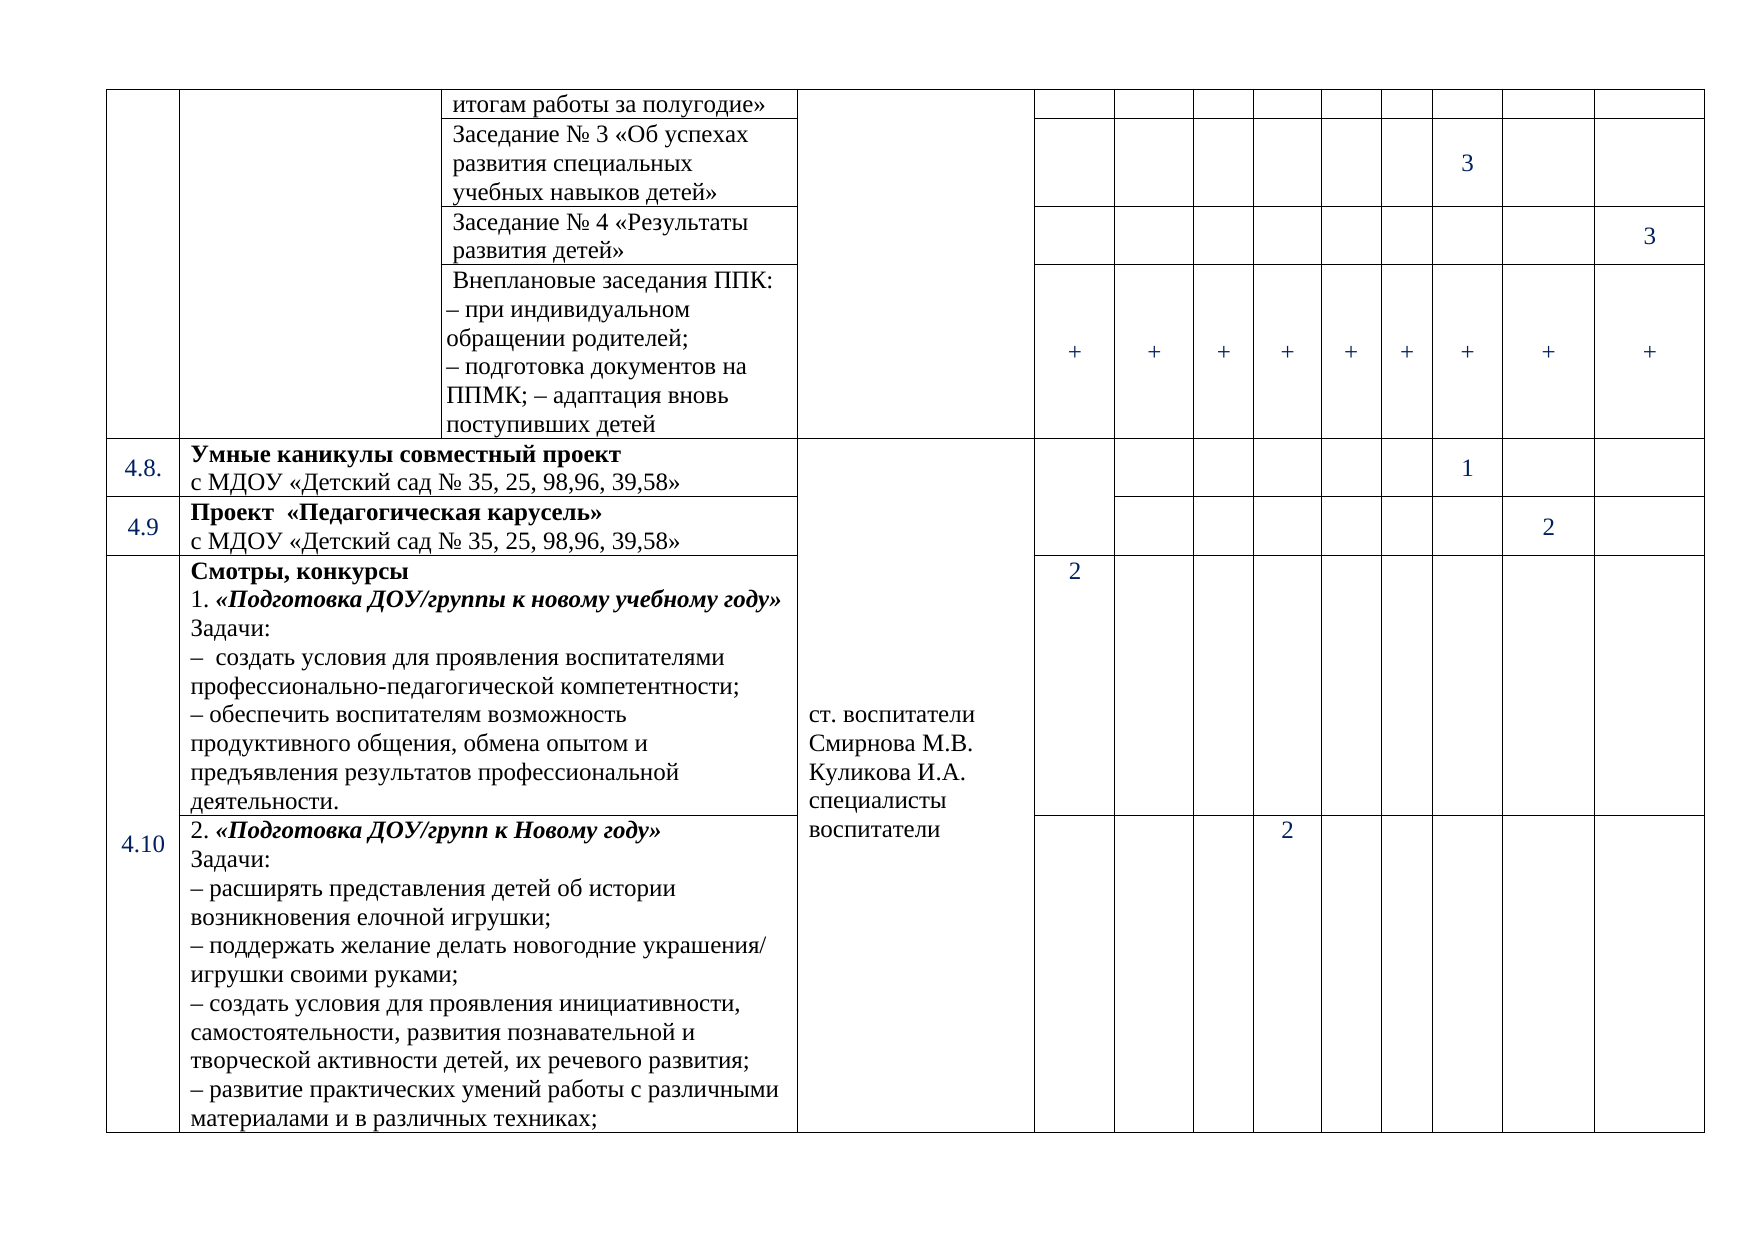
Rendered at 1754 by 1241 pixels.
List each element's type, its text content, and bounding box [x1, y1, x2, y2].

table_cell [1194, 90, 1253, 118]
table_cell + [1035, 265, 1114, 438]
table_cell Заседание № 4 «Результаты развития детей» [442, 207, 797, 264]
table_cell [1382, 90, 1432, 118]
table_cell [1503, 556, 1594, 814]
table_cell [1115, 439, 1193, 496]
table_cell [1322, 497, 1381, 555]
table_cell Заседание № 3 «Об успехах развития специальных учебных навыков детей» [442, 119, 797, 206]
table_cell [1503, 119, 1594, 206]
table_cell [1322, 816, 1381, 1132]
table_cell [1382, 207, 1432, 264]
table_cell [1194, 497, 1253, 555]
table_cell 2 [1322, 90, 1381, 118]
table_cell [1503, 207, 1594, 264]
table_cell 1 [1433, 439, 1502, 496]
table_cell [1254, 90, 1321, 118]
table_cell 3 [1595, 207, 1704, 264]
table_cell [1595, 439, 1704, 496]
table_cell [1035, 816, 1114, 1132]
table_cell [1322, 207, 1381, 264]
table_cell [1254, 207, 1321, 264]
table_cell [1382, 816, 1432, 1132]
table_cell 4.9 [107, 497, 179, 555]
table_cell [1254, 119, 1321, 206]
table_cell [1382, 119, 1432, 206]
table_cell [1115, 816, 1193, 1132]
table_cell [1194, 816, 1253, 1132]
table_cell [1433, 816, 1502, 1132]
table_cell [1595, 556, 1704, 814]
table_cell 4.10 [107, 556, 179, 1132]
table_cell + [1382, 265, 1432, 438]
table_cell [1115, 119, 1193, 206]
table_cell 2 [1254, 816, 1321, 1132]
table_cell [442, 90, 797, 118]
table_cell [1035, 119, 1114, 206]
table_cell + [1254, 265, 1321, 438]
table_cell [1433, 556, 1502, 814]
table_cell [1115, 497, 1193, 555]
table_cell [1595, 816, 1704, 1132]
table_cell [1194, 119, 1253, 206]
table_cell ст. воспитатели Смирнова М.В. Куликова И.А. специалисты воспитатели [798, 439, 1034, 1132]
table_cell [1322, 119, 1381, 206]
table_cell [1595, 497, 1704, 555]
table_cell + [1194, 265, 1253, 438]
table_cell + [1503, 265, 1594, 438]
table_cell [1382, 497, 1432, 555]
table_cell [1503, 90, 1594, 118]
table_cell 2. «Подготовка ДОУ/групп к Новому году» Задачи: – расширять представления детей об истории возникновения елочной игрушки; – поддержать желание делать новогодние украшения/ игрушки своими руками; – создать условия для проявления инициативности, самостоятельности, развития познавательной и творческой активности детей, их речевого развития; – развитие практических умений работы с различными материалами и в различных техниках; [180, 816, 797, 1132]
table_cell + [1322, 265, 1381, 438]
table_cell [1115, 207, 1193, 264]
table_cell 4.8. [107, 439, 179, 496]
table_cell [1194, 556, 1253, 814]
table_cell [1254, 497, 1321, 555]
table_cell [1254, 439, 1321, 496]
table_cell Проект «Педагогическая карусель» с МДОУ «Детский сад № 35, 25, 98,96, 39,58» [180, 497, 797, 555]
table_cell 2 [1035, 556, 1114, 814]
table_cell [1382, 439, 1432, 496]
table_cell Внеплановые заседания ППК: – при индивидуальном обращении родителей; – подготовка документов на ППМК; – адаптация вновь поступивших детей [442, 265, 797, 438]
table_cell [1595, 90, 1704, 118]
table_cell [1035, 90, 1114, 118]
table_cell [1503, 439, 1594, 496]
table_cell [1433, 207, 1502, 264]
table_cell 2 [1503, 497, 1594, 555]
table_cell [1433, 497, 1502, 555]
table_cell [1503, 816, 1594, 1132]
table_cell [1254, 556, 1321, 814]
table_cell [1115, 556, 1193, 814]
table_cell [1115, 90, 1193, 118]
table_cell [1382, 556, 1432, 814]
table_cell [1035, 439, 1114, 555]
table_cell + [1433, 265, 1502, 438]
table_cell 3 [1433, 119, 1502, 206]
table_cell [1322, 556, 1381, 814]
table_cell [1035, 207, 1114, 264]
table_cell [1595, 119, 1704, 206]
table_cell + [1115, 265, 1193, 438]
table_cell + [1595, 265, 1704, 438]
table_cell Умные каникулы совместный проект с МДОУ «Детский сад № 35, 25, 98,96, 39,58» [180, 439, 797, 496]
table_cell [1194, 439, 1253, 496]
table_cell [1322, 439, 1381, 496]
table_cell Смотры, конкурсы 1. «Подготовка ДОУ/группы к новому учебному году» Задачи: – создать условия для проявления воспитателями профессионально-педагогической компетентности; – обеспечить воспитателям возможность продуктивного общения, обмена опытом и предъявления результатов профессиональной деятельности. [180, 556, 797, 814]
table_cell [1433, 90, 1502, 118]
table_cell [1194, 207, 1253, 264]
